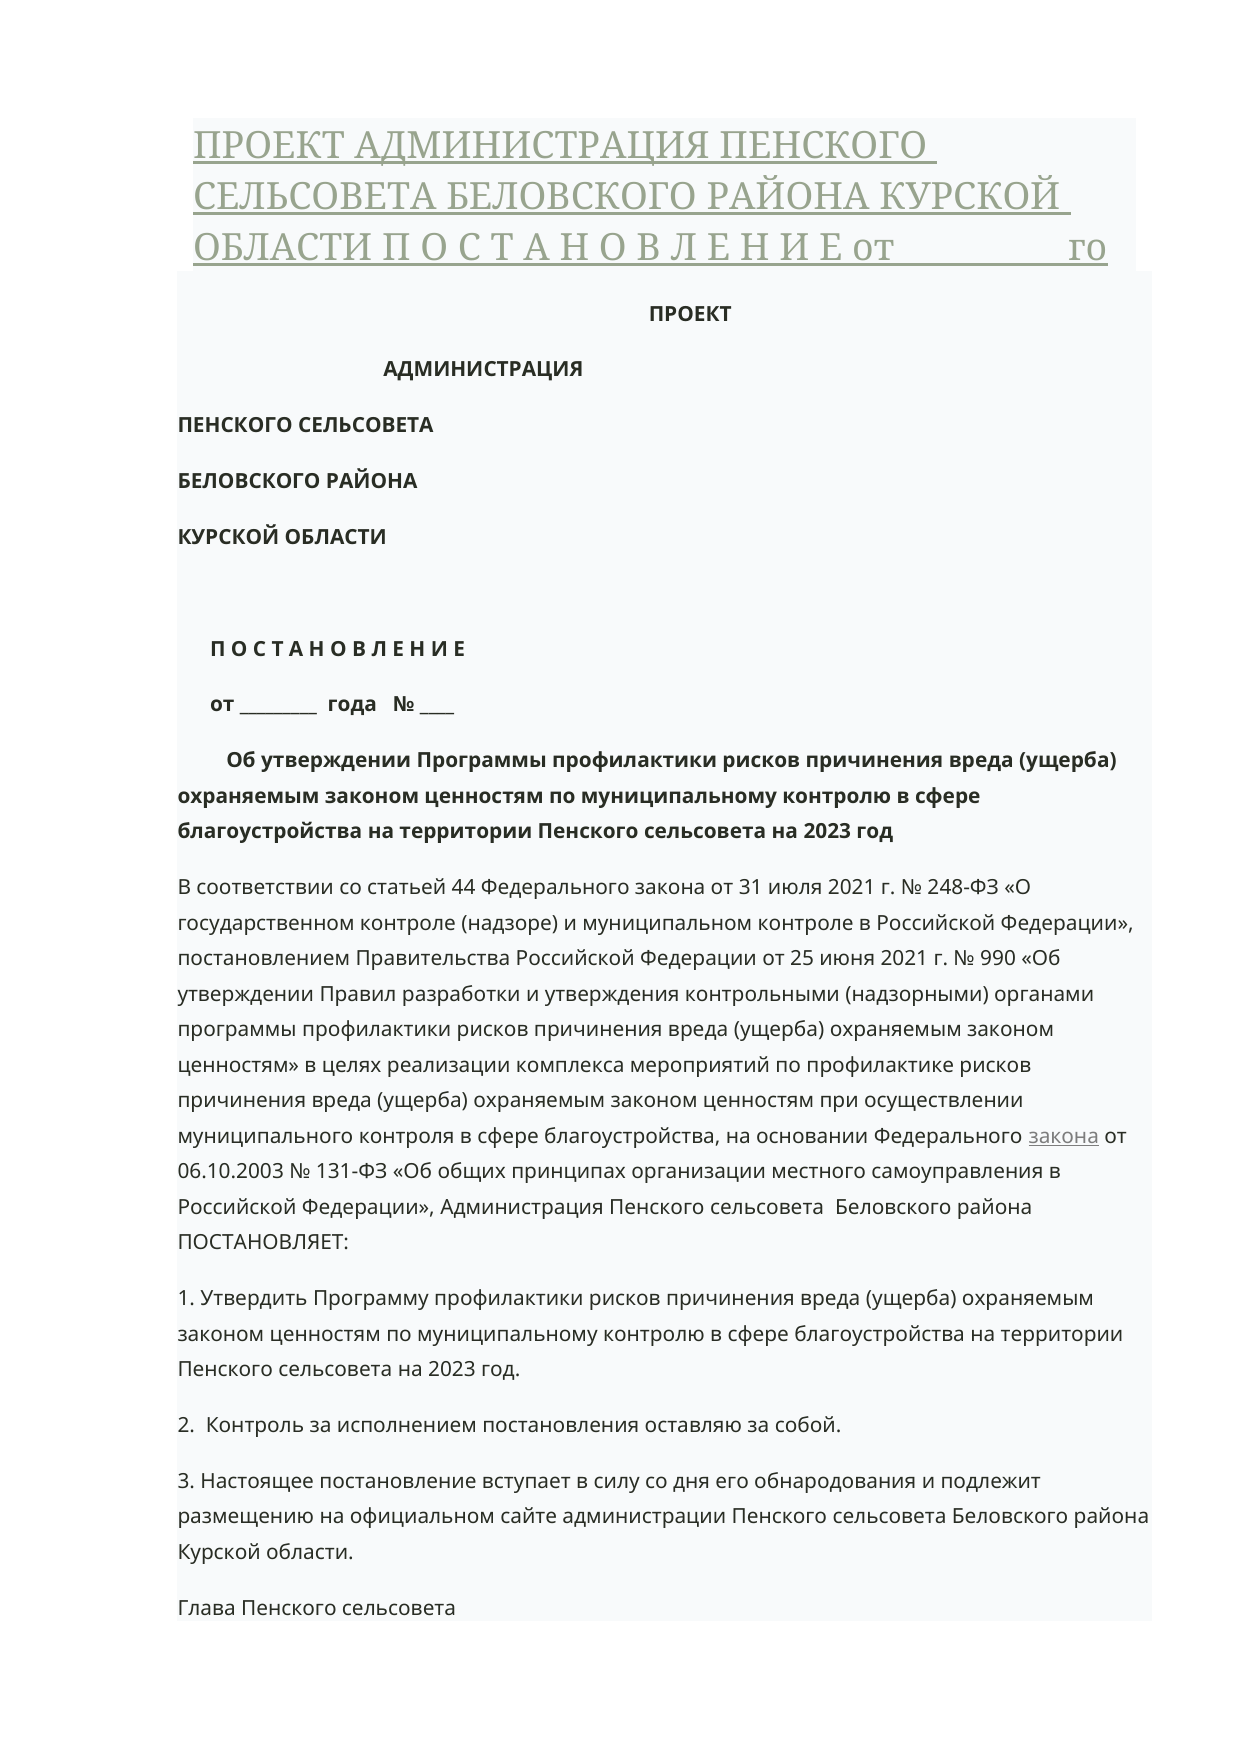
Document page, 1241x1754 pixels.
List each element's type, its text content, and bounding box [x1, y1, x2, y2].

text Глава Пенского сельсовета [177, 1586, 1152, 1621]
text ПРОЕКТ [177, 292, 1152, 327]
text АДМИНИСТРАЦИЯ [177, 347, 1152, 383]
text 3. Настоящее постановление вступает в силу со дня его обнародования и подлежит размещению на официальном сайте администрации Пенского сельсовета Беловского района Курской области. [177, 1459, 1152, 1565]
text В соответствии со статьей 44 Федерального закона от 31 июля 2021 г. № 248-ФЗ «О государственном контроле (надзоре) и муниципальном контроле в Российской Федерации», постановлением Правительства Российской Федерации от 25 июня 2021 г. № 990 «Об утверждении Правил разработки и утверждения контрольными (надзорными) органами программы профилактики рисков причинения вреда (ущерба) охраняемым законом ценностям» в целях реализации комплекса мероприятий по профилактике рисков причинения вреда (ущерба) охраняемым законом ценностям при осуществлении муниципального контроля в сфере благоустройства, на основании Федерального закона от 06.10.2003 № 131-ФЗ «Об общих принципах организации местного самоуправления в Российской Федерации», Администрация Пенского сельсовета Беловского района ПОСТАНОВЛЯЕТ: [177, 865, 1152, 1256]
text 2. Контроль за исполнением постановления оставляю за собой. [177, 1403, 1152, 1438]
subtitle ПРОЕКТ АДМИНИСТРАЦИЯ ПЕНСКОГО СЕЛЬСОВЕТА БЕЛОВСКОГО РАЙОНА КУРСКОЙ ОБЛАСТИ П О С Т А Н О В Л Е Н И Е от _________ го [193, 118, 1136, 271]
text КУРСКОЙ ОБЛАСТИ [177, 515, 1152, 550]
text Об утверждении Программы профилактики рисков причинения вреда (ущерба) охраняемым законом ценностям по муниципальному контролю в сфере благоустройства на территории Пенского сельсовета на 2023 год [177, 738, 1152, 845]
text ПЕНСКОГО СЕЛЬСОВЕТА [177, 403, 1152, 439]
text 1. Утвердить Программу профилактики рисков причинения вреда (ущерба) охраняемым законом ценностям по муниципальному контролю в сфере благоустройства на территории Пенского сельсовета на 2023 год. [177, 1276, 1152, 1383]
text от _________ года № ____ [177, 682, 1152, 718]
text БЕЛОВСКОГО РАЙОНА [177, 459, 1152, 494]
text П О С Т А Н О В Л Е Н И Е [177, 627, 1152, 662]
